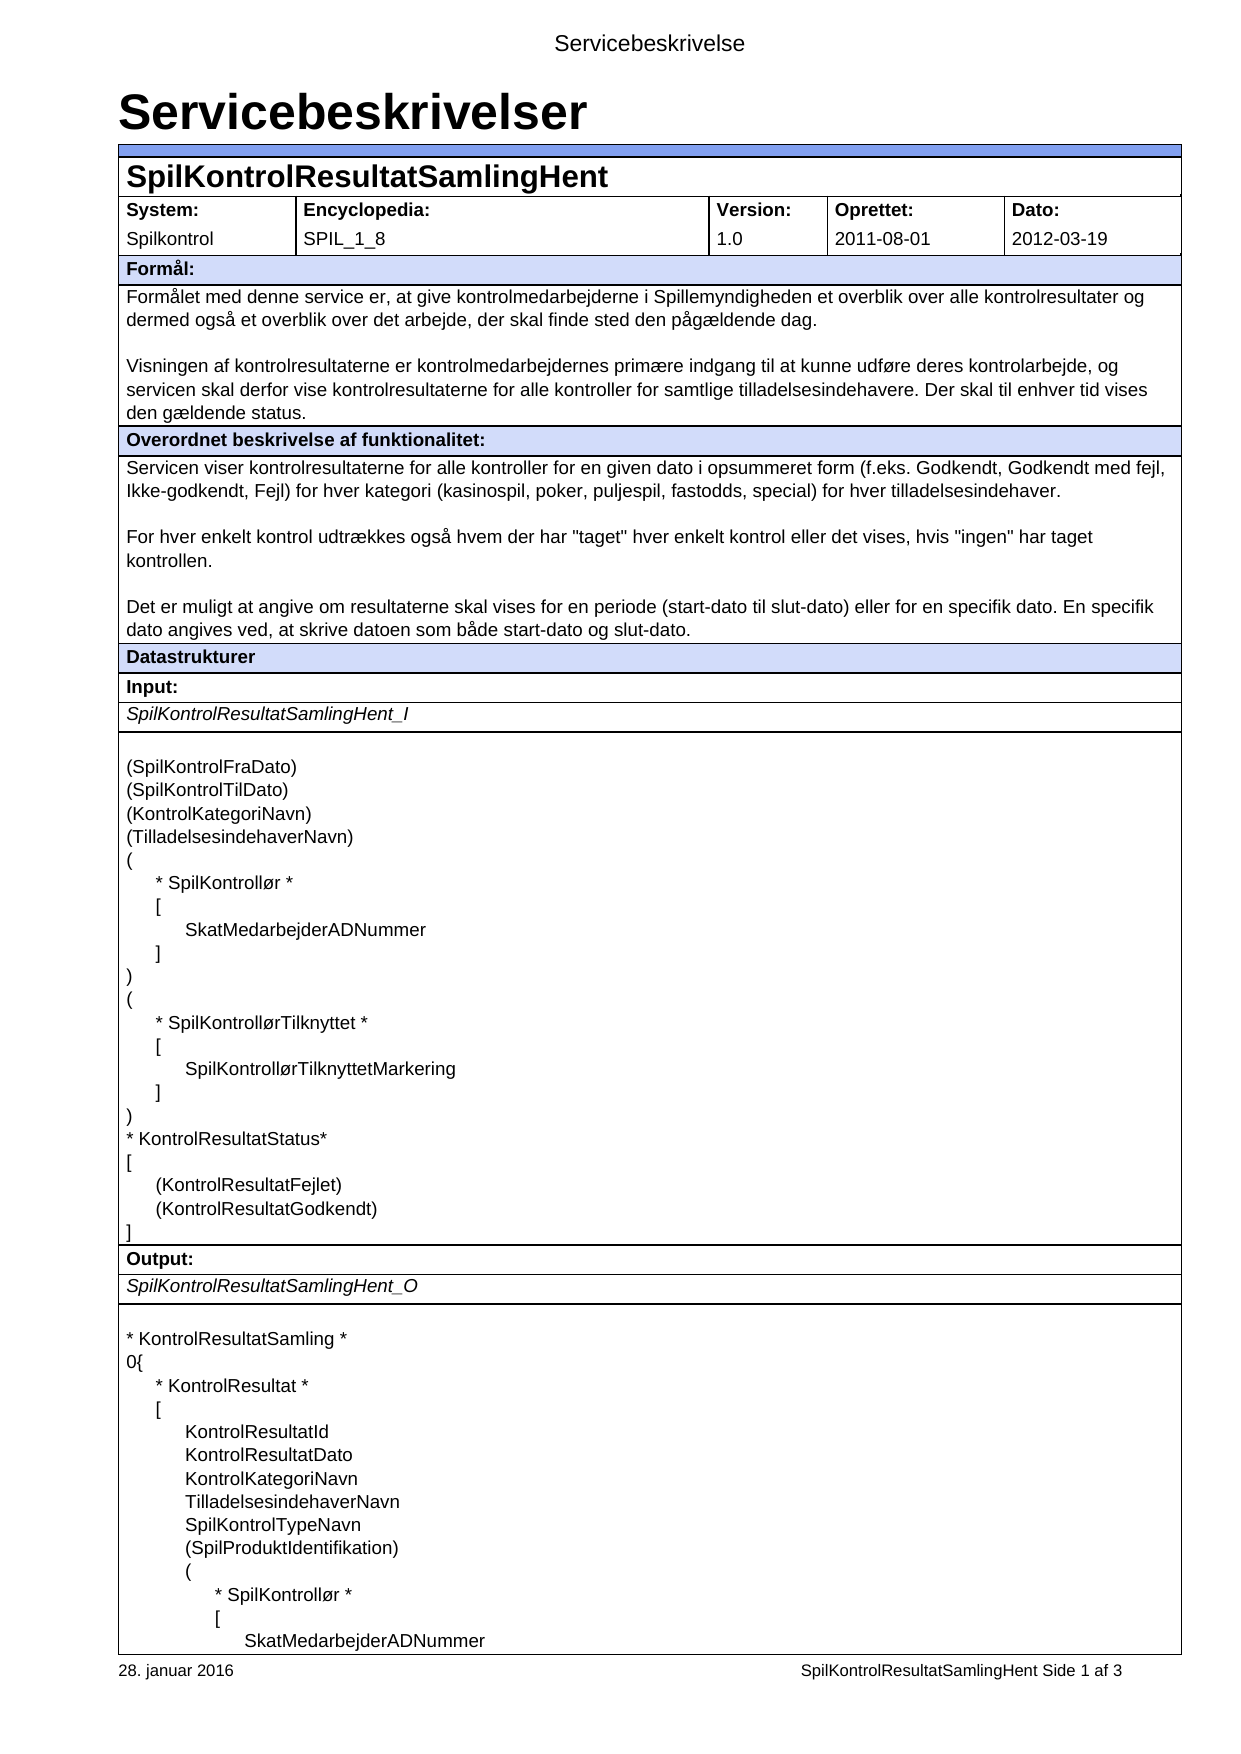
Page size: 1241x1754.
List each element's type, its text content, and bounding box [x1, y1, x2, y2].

table_cell Oprettet: [828, 197, 1004, 225]
table_cell SpilKontrolResultatSamlingHent_I [119, 703, 1181, 731]
table_cell SpilKontrolResultatSamlingHent_O [119, 1275, 1181, 1303]
table_cell Servicen viser kontrolresultaterne for alle kontroller for en given dato i opsummeret form (f.eks. Godkendt, Godkendt med fejl, Ikke-godkendt, Fejl) for hver kategori (kasinospil, poker, puljespil, fastodds, special) for hver tilladelsesindehaver. For hver enkelt kontrol udtrækkes også hvem der har "taget" hver enkelt kontrol eller det vises, hvis "ingen" har taget kontrollen. Det er muligt at angive om resultaterne skal vises for en periode (start-dato til slut-dato) eller for en specifik dato. En specifik dato angives ved, at skrive datoen som både start-dato og slut-dato. [119, 457, 1181, 643]
table_cell Encyclopedia: [297, 197, 708, 225]
table_cell Spilkontrol [119, 225, 295, 254]
table_cell SPIL_1_8 [297, 225, 708, 254]
table_header [119, 145, 1181, 156]
table_cell Input: [119, 674, 1181, 702]
table_cell 1.0 [710, 225, 827, 254]
table_cell 2011-08-01 [828, 225, 1004, 254]
table_cell Formål: [119, 256, 1181, 284]
table_cell Dato: [1005, 197, 1181, 225]
table_cell Overordnet beskrivelse af funktionalitet: [119, 427, 1181, 455]
text Servicebeskrivelser [118, 82, 1181, 140]
table_cell (SpilKontrolFraDato) (SpilKontrolTilDato) (KontrolKategoriNavn) (TilladelsesindehaverNavn) ( * SpilKontrollør * [ SkatMedarbejderADNummer ] ) ( * SpilKontrollørTilknyttet * [ SpilKontrollørTilknyttetMarkering ] ) * KontrolResultatStatus* [ (KontrolResultatFejlet) (KontrolResultatGodkendt) ] [119, 733, 1181, 1244]
table_cell 2012-03-19 [1005, 225, 1181, 254]
table_cell Datastrukturer [119, 644, 1181, 672]
table_cell System: [119, 197, 295, 225]
table_cell Formålet med denne service er, at give kontrolmedarbejderne i Spillemyndigheden et overblik over alle kontrolresultater og dermed også et overblik over det arbejde, der skal finde sted den pågældende dag. Visningen af kontrolresultaterne er kontrolmedarbejdernes primære indgang til at kunne udføre deres kontrolarbejde, og servicen skal derfor vise kontrolresultaterne for alle kontroller for samtlige tilladelsesindehavere. Der skal til enhver tid vises den gældende status. [119, 286, 1181, 425]
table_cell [119, 1305, 1181, 1653]
table_cell SpilKontrolResultatSamlingHent [119, 158, 1181, 196]
table_cell Output: [119, 1246, 1181, 1274]
table_cell Version: [710, 197, 827, 225]
